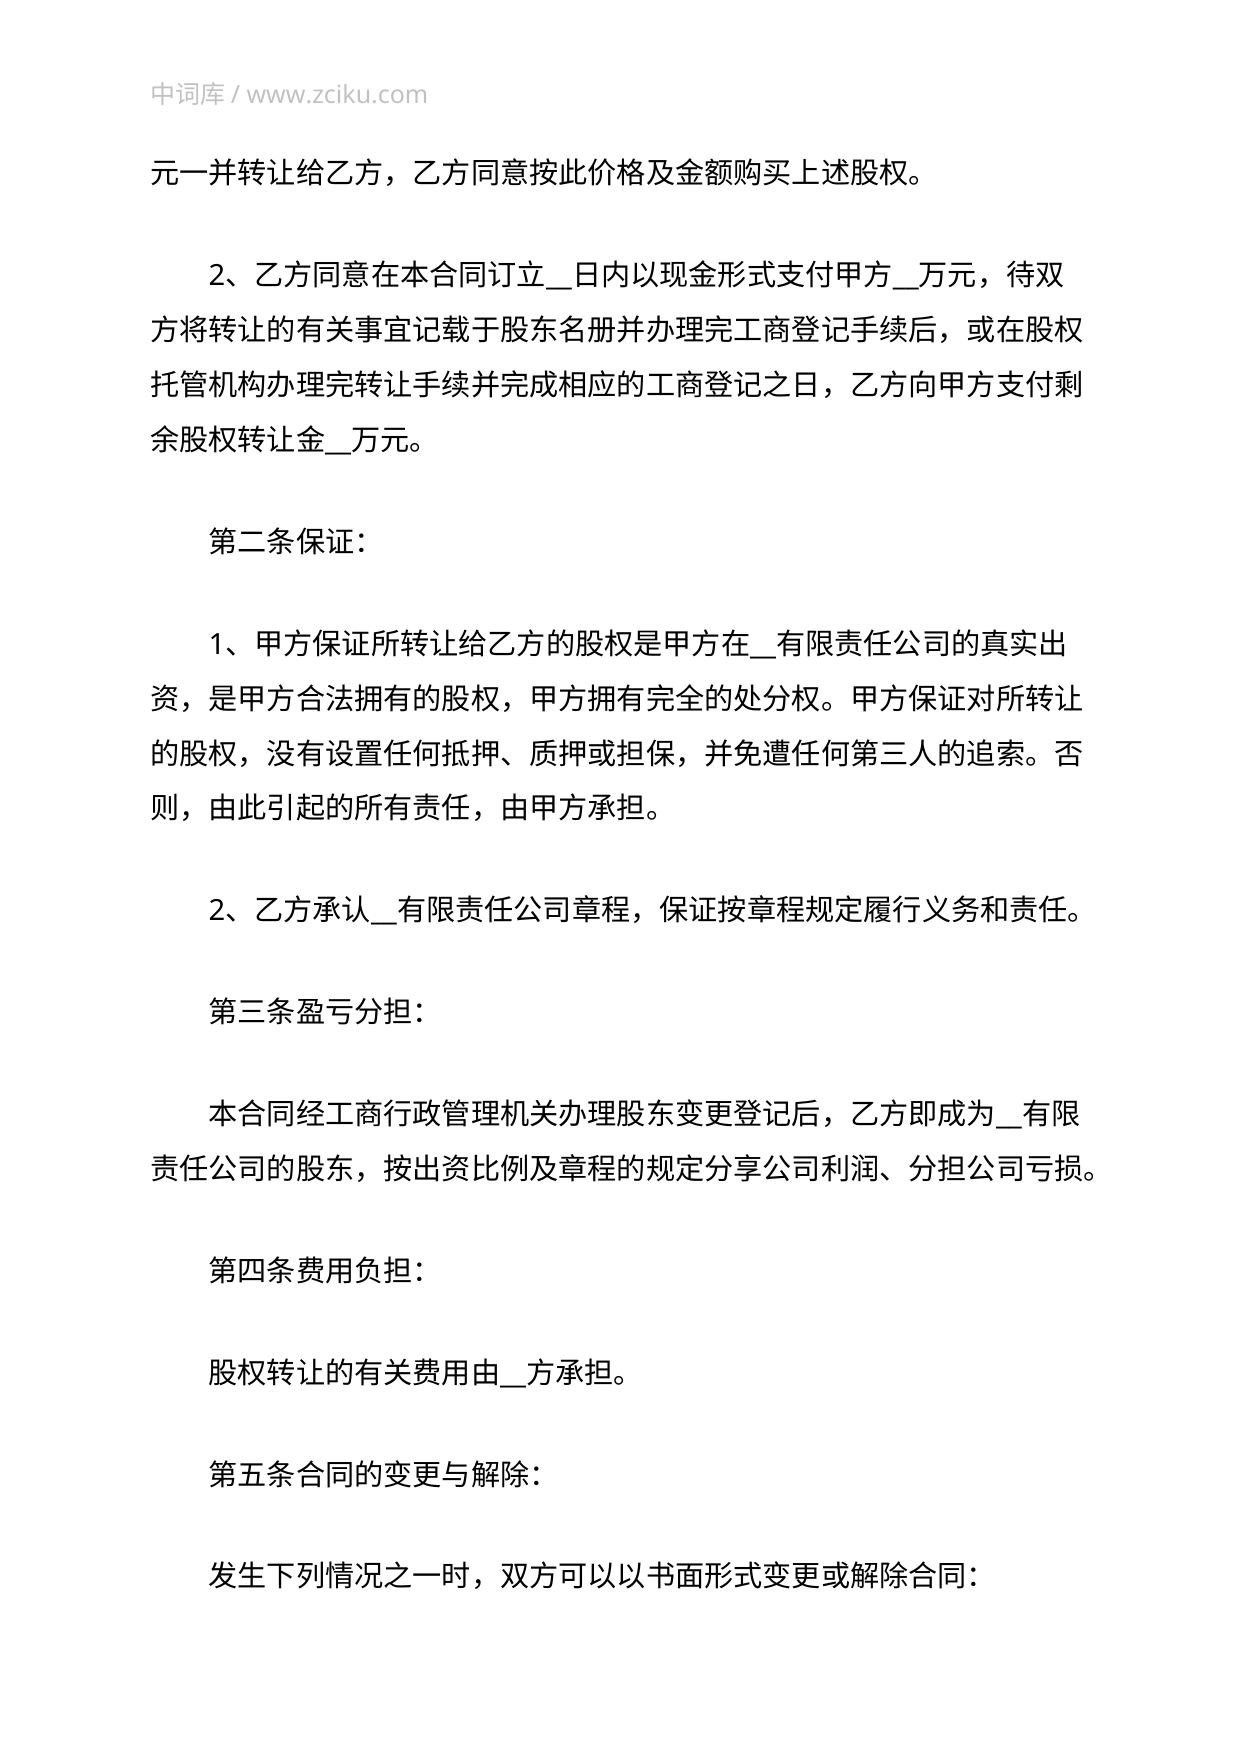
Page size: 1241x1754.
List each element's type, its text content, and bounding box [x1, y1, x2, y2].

text 本合同经工商行政管理机关办理股东变更登记后，乙方即成为__有限责任公司的股东，按出资比例及章程的规定分享公司利润、分担公司亏损。 [150, 1091, 1090, 1188]
text 股权转让的有关费用由__方承担。 [150, 1349, 1090, 1392]
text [150, 150, 1090, 192]
text 第五条合同的变更与解除： [150, 1451, 1090, 1493]
text 第四条费用负担： [150, 1247, 1090, 1290]
text 第三条盈亏分担： [150, 989, 1090, 1031]
text 2、乙方承认__有限责任公司章程，保证按章程规定履行义务和责任。 [150, 887, 1090, 929]
text 2、乙方同意在本合同订立__日内以现金形式支付甲方__万元，待双方将转让的有关事宜记载于股东名册并办理完工商登记手续后，或在股权托管机构办理完转让手续并完成相应的工商登记之日，乙方向甲方支付剩余股权转让金__万元。 [150, 252, 1090, 459]
text 1、甲方保证所转让给乙方的股权是甲方在__有限责任公司的真实出资，是甲方合法拥有的股权，甲方拥有完全的处分权。甲方保证对所转让的股权，没有设置任何抵押、质押或担保，并免遭任何第三人的追索。否则，由此引起的所有责任，由甲方承担。 [150, 620, 1090, 827]
text 第二条保证： [150, 518, 1090, 561]
text 发生下列情况之一时，双方可以以书面形式变更或解除合同： [150, 1553, 1090, 1595]
